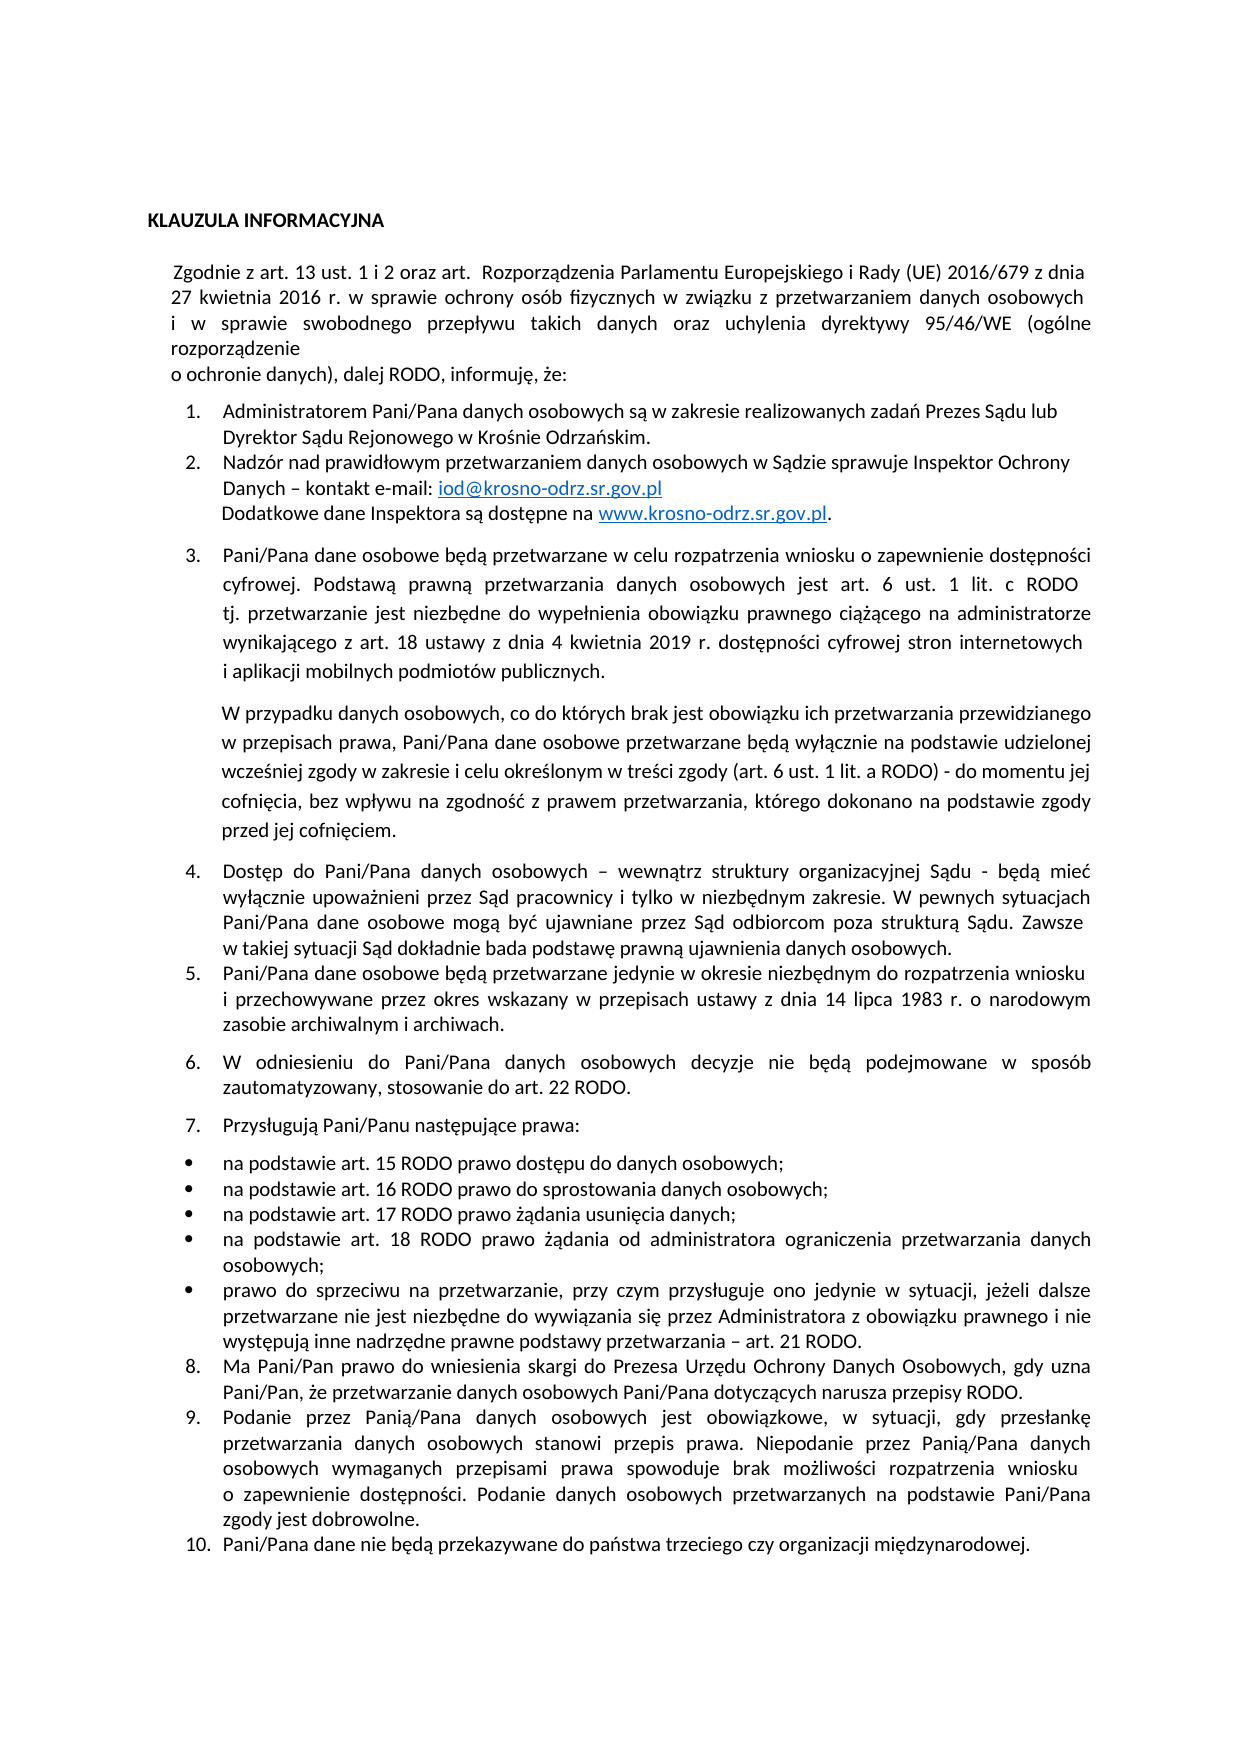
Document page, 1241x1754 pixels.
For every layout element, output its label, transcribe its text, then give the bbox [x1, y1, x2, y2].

list Dodatkowe dane Inspektora są dostępne na www.krosno-odrz.sr.gov.pl. [221, 500, 1093, 526]
list na podstawie art. 16 RODO prawo do sprostowania danych osobowych; [185, 1176, 1093, 1201]
list na podstawie art. 15 RODO prawo dostępu do danych osobowych; [185, 1150, 1093, 1176]
list Pani/Pana dane osobowe będą przetwarzane jedynie w okresie niezbędnym do rozpatrzenia wniosku i przechowywane przez okres wskazany w przepisach ustawy z dnia 14 lipca 1983 r. o narodowym zasobie archiwalnym i archiwach. [185, 960, 1093, 1037]
list Nadzór nad prawidłowym przetwarzaniem danych osobowych w Sądzie sprawuje Inspektor Ochrony Danych – kontakt e-mail: iod@krosno-odrz.sr.gov.pl [185, 449, 1093, 500]
list W odniesieniu do Pani/Pana danych osobowych decyzje nie będą podejmowane w sposób zautomatyzowany, stosowanie do art. 22 RODO. [185, 1049, 1093, 1100]
list na podstawie art. 18 RODO prawo żądania od administratora ograniczenia przetwarzania danych osobowych; [185, 1227, 1093, 1277]
list Pani/Pana dane nie będą przekazywane do państwa trzeciego czy organizacji międzynarodowej. [185, 1532, 1093, 1557]
list Ma Pani/Pan prawo do wniesienia skargi do Prezesa Urzędu Ochrony Danych Osobowych, gdy uzna Pani/Pan, że przetwarzanie danych osobowych Pani/Pana dotyczących narusza przepisy RODO. [185, 1354, 1093, 1404]
list W przypadku danych osobowych, co do których brak jest obowiązku ich przetwarzania przewidzianego w przepisach prawa, Pani/Pana dane osobowe przetwarzane będą wyłącznie na podstawie udzielonej wcześniej zgody w zakresie i celu określonym w treści zgody (art. 6 ust. 1 lit. a RODO) - do momentu jej cofnięcia, bez wpływu na zgodność z prawem przetwarzania, którego dokonano na podstawie zgody przed jej cofnięciem. [221, 700, 1093, 842]
list Przysługują Pani/Panu następujące prawa: [185, 1112, 1093, 1138]
list Pani/Pana dane osobowe będą przetwarzane w celu rozpatrzenia wniosku o zapewnienie dostępności cyfrowej. Podstawą prawną przetwarzania danych osobowych jest art. 6 ust. 1 lit. c RODO tj. przetwarzanie jest niezbędne do wypełnienia obowiązku prawnego ciążącego na administratorze wynikającego z art. 18 ustawy z dnia 4 kwietnia 2019 r. dostępności cyfrowej stron internetowych i aplikacji mobilnych podmiotów publicznych. [185, 542, 1093, 684]
list na podstawie art. 17 RODO prawo żądania usunięcia danych; [185, 1201, 1093, 1227]
list Podanie przez Panią/Pana danych osobowych jest obowiązkowe, w sytuacji, gdy przesłankę przetwarzania danych osobowych stanowi przepis prawa. Niepodanie przez Panią/Pana danych osobowych wymaganych przepisami prawa spowoduje brak możliwości rozpatrzenia wniosku o zapewnienie dostępności. Podanie danych osobowych przetwarzanych na podstawie Pani/Pana zgody jest dobrowolne. [185, 1404, 1093, 1532]
list Dostęp do Pani/Pana danych osobowych – wewnątrz struktury organizacyjnej Sądu - będą mieć wyłącznie upoważnieni przez Sąd pracownicy i tylko w niezbędnym zakresie. W pewnych sytuacjach Pani/Pana dane osobowe mogą być ujawniane przez Sąd odbiorcom poza strukturą Sądu. Zawsze w takiej sytuacji Sąd dokładnie bada podstawę prawną ujawnienia danych osobowych. [185, 859, 1093, 960]
list prawo do sprzeciwu na przetwarzanie, przy czym przysługuje ono jedynie w sytuacji, jeżeli dalsze przetwarzane nie jest niezbędne do wywiązania się przez Administratora z obowiązku prawnego i nie występują inne nadrzędne prawne podstawy przetwarzania – art. 21 RODO. [185, 1277, 1093, 1354]
list Administratorem Pani/Pana danych osobowych są w zakresie realizowanych zadań Prezes Sądu lub Dyrektor Sądu Rejonowego w Krośnie Odrzańskim. [185, 399, 1093, 449]
text Zgodnie z art. 13 ust. 1 i 2 oraz art. Rozporządzenia Parlamentu Europejskiego i Rady (UE) 2016/679 z dnia 27 kwietnia 2016 r. w sprawie ochrony osób fizycznych w związku z przetwarzaniem danych osobowych i w sprawie swobodnego przepływu takich danych oraz uchylenia dyrektywy 95/46/WE (ogólne rozporządzenie o ochronie danych), dalej RODO, informuję, że: [171, 259, 1093, 386]
subtitle KLAUZULA INFORMACYJNA [148, 207, 1093, 232]
